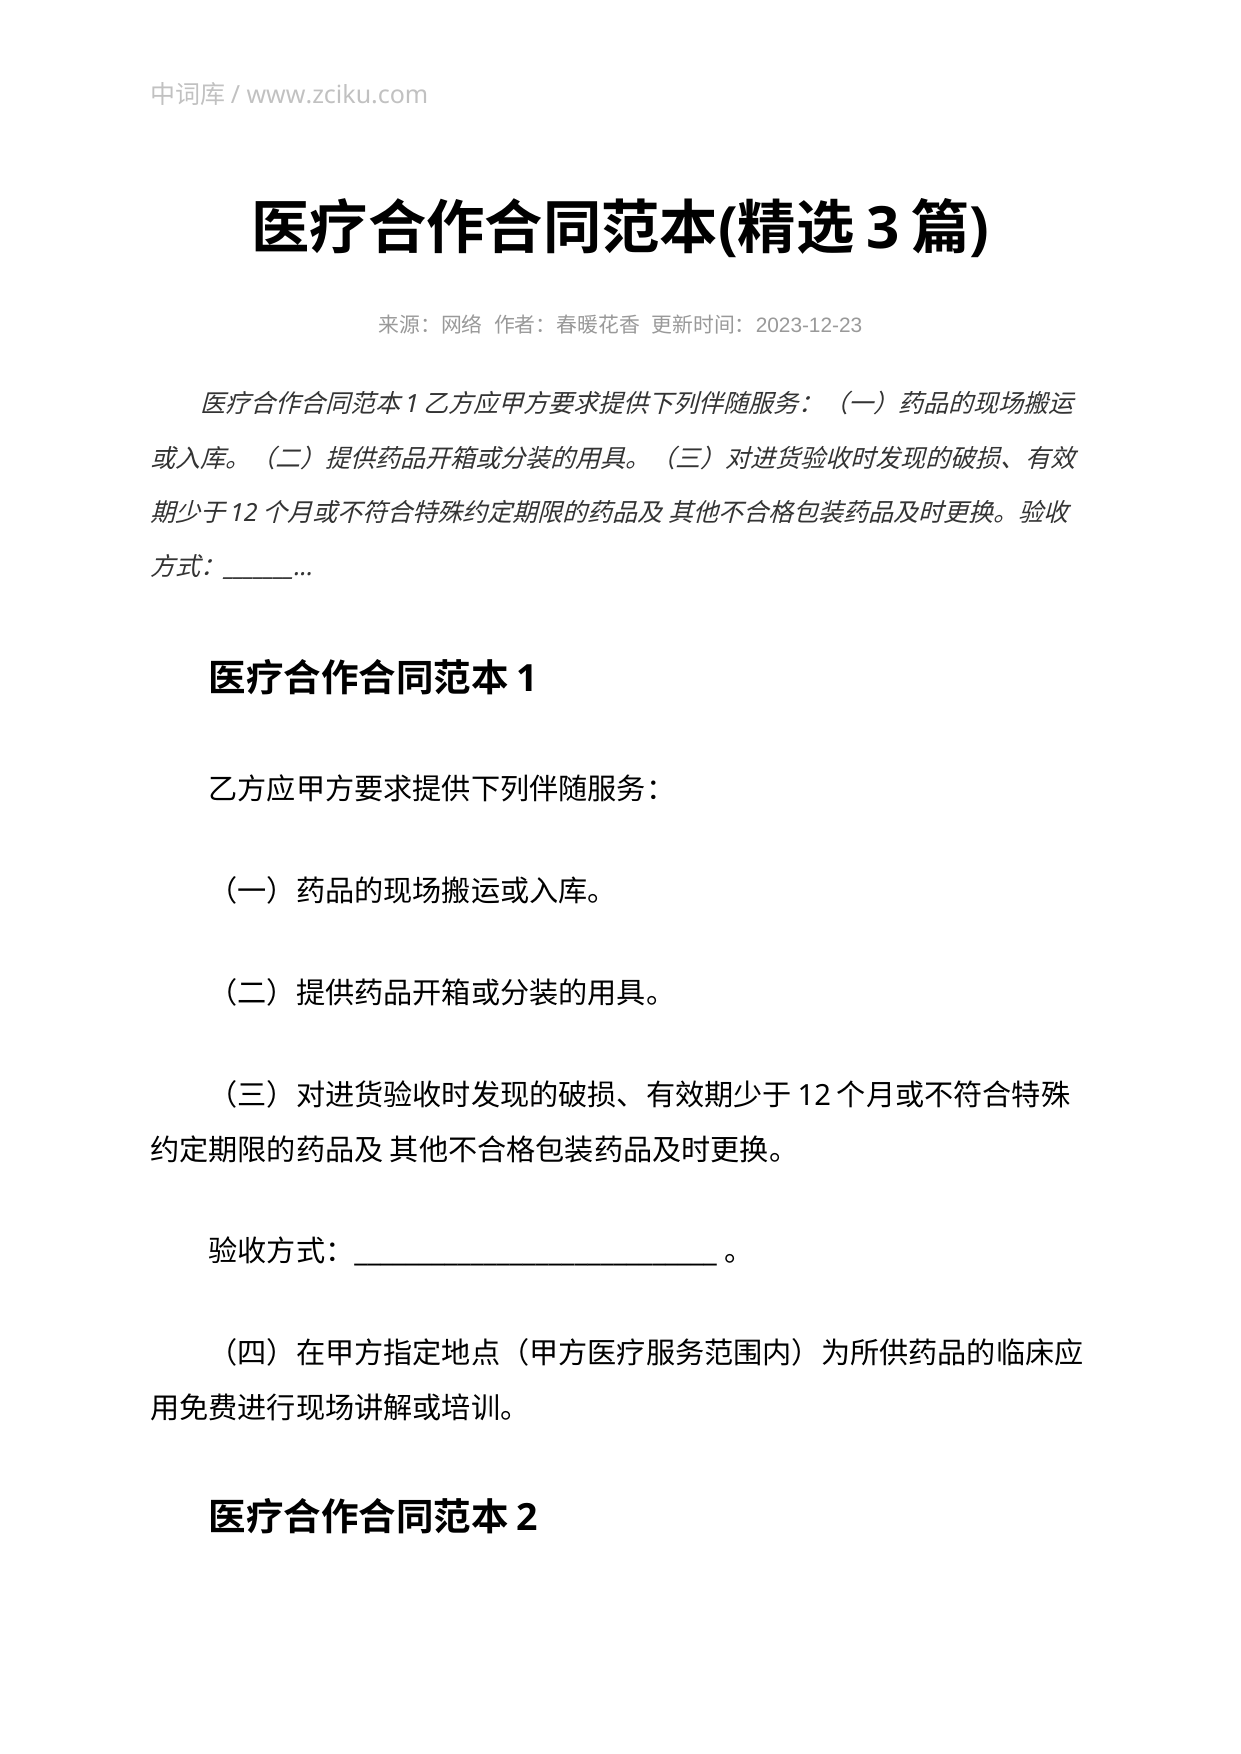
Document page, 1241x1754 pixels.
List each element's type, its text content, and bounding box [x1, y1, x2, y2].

text （二）提供药品开箱或分装的用具。 [150, 969, 1090, 1012]
text 来源：网络 作者：春暖花香 更新时间：2023-12-23 [150, 313, 1090, 337]
text （一）药品的现场搬运或入库。 [150, 867, 1090, 910]
text （四）在甲方指定地点（甲方医疗服务范围内）为所供药品的临床应用免费进行现场讲解或培训。 [150, 1330, 1090, 1427]
text 医疗合作合同范本2 [150, 1486, 1090, 1541]
text 医疗合作合同范本1 [150, 648, 1090, 703]
text （三）对进货验收时发现的破损、有效期少于12个月或不符合特殊约定期限的药品及 其他不合格包装药品及时更换。 [150, 1071, 1090, 1168]
text 乙方应甲方要求提供下列伴随服务： [150, 766, 1090, 808]
subtitle 医疗合作合同范本(精选3篇) [150, 181, 1090, 266]
text 医疗合作合同范本1乙方应甲方要求提供下列伴随服务：（一）药品的现场搬运或入库。（二）提供药品开箱或分装的用具。（三）对进货验收时发现的破损、有效期少于12个月或不符合特殊约定期限的药品及 其他不合格包装药品及时更换。验收方式：_______... [150, 384, 1090, 583]
text 验收方式：____________________________ 。 [150, 1228, 1090, 1270]
